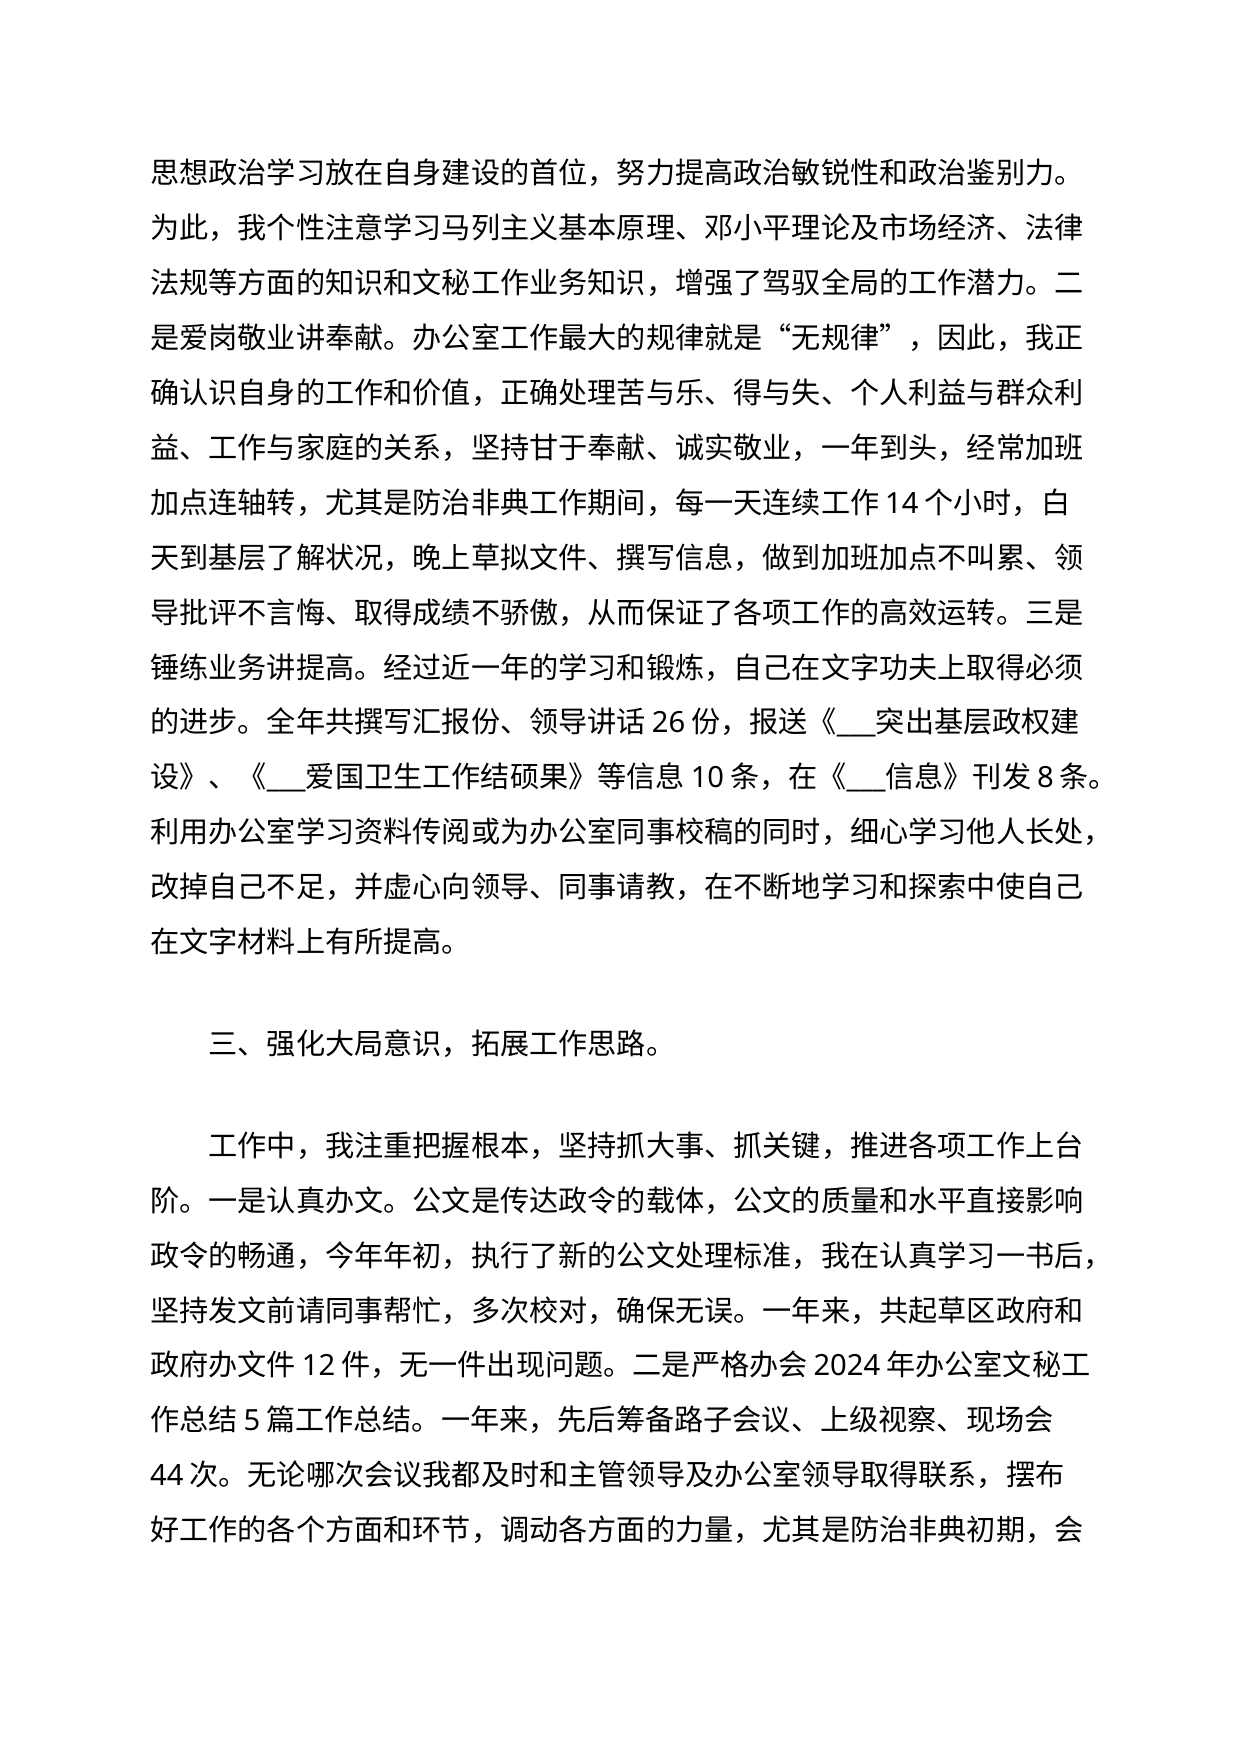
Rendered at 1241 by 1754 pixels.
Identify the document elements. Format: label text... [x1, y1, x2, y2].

text 三、强化大局意识，拓展工作思路。 [150, 1021, 1090, 1063]
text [150, 1122, 1090, 1549]
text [150, 150, 1090, 961]
